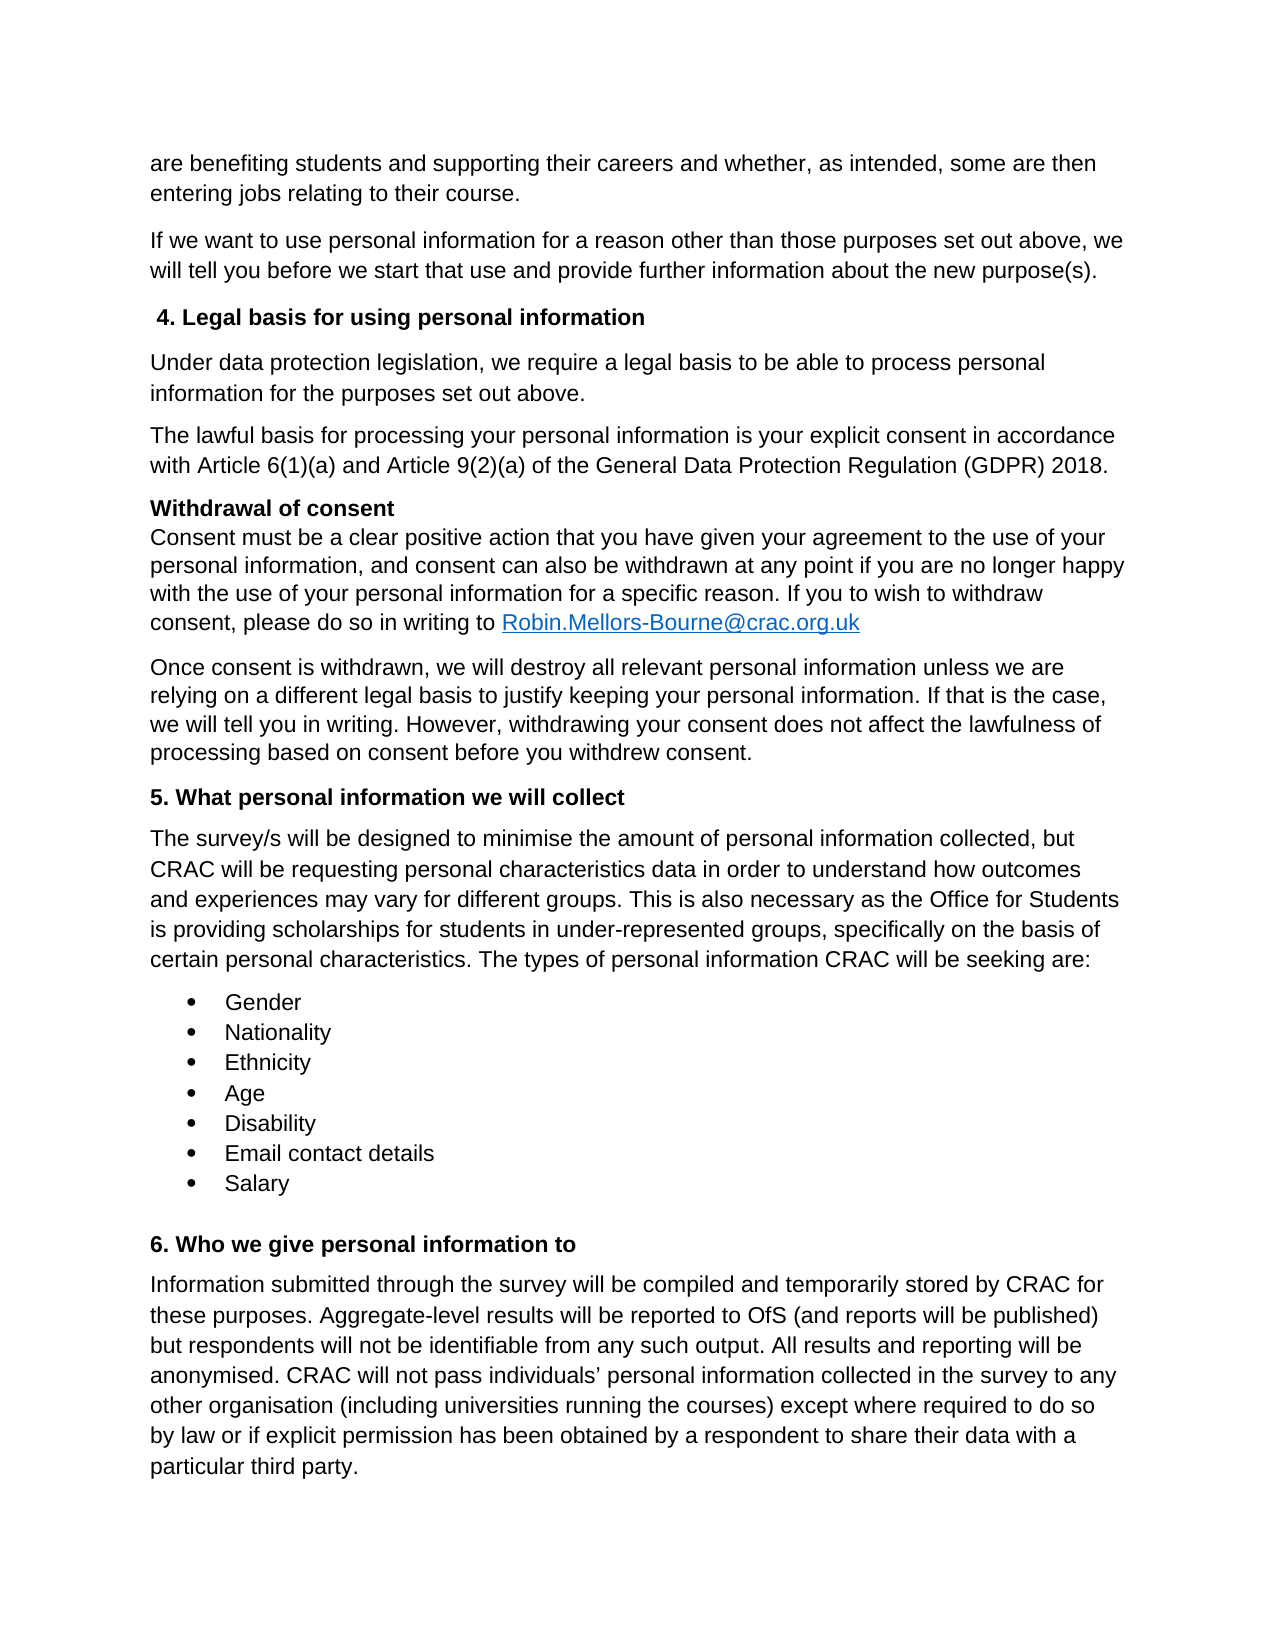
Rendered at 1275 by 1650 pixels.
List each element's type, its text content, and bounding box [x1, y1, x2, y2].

text If we want to use personal information for a reason other than those purposes set out above, we will tell you before we start that use and provide further information about the new purpose(s). [150, 227, 1125, 284]
text Under data protection legislation, we require a legal basis to be able to process personal information for the purposes set out above. [150, 349, 1125, 406]
text Information submitted through the survey will be compiled and temporarily stored by CRAC for these purposes. Aggregate-level results will be reported to OfS (and reports will be published) but respondents will not be identifiable from any such output. All results and reporting will be anonymised. CRAC will not pass individuals’ personal information collected in the survey to any other organisation (including universities running the courses) except where required to do so by law or if explicit permission has been obtained by a respondent to share their data with a particular third party. [150, 1271, 1125, 1479]
list Gender [187, 989, 1125, 1015]
list Ethnicity [187, 1049, 1125, 1076]
list Nationality [187, 1019, 1125, 1045]
text 5. What personal information we will collect [150, 784, 1125, 811]
text 4. Legal basis for using personal information [150, 304, 1125, 331]
list Email contact details [187, 1140, 1125, 1166]
text The survey/s will be designed to minimise the amount of personal information collected, but CRAC will be requesting personal characteristics data in order to understand how outcomes and experiences may vary for different groups. This is also necessary as the Office for Students is providing scholarships for students in under-represented groups, specifically on the basis of certain personal characteristics. The types of personal information CRAC will be seeking are: [150, 825, 1125, 972]
list Salary [187, 1170, 1125, 1196]
text Once consent is withdrawn, we will destroy all relevant personal information unless we are relying on a different legal basis to justify keeping your personal information. If that is the case, we will tell you in writing. However, withdrawing your consent does not affect the lawfulness of processing based on consent before you withdrew consent. [150, 654, 1125, 766]
list Disability [187, 1110, 1125, 1136]
list Age [187, 1079, 1125, 1106]
text 6. Who we give personal information to [150, 1231, 1125, 1257]
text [150, 150, 1125, 207]
text Withdrawal of consent Consent must be a clear positive action that you have given your agreement to the use of your personal information, and consent can also be withdrawn at any point if you are no longer happy with the use of your personal information for a specific reason. If you to wish to withdraw consent, please do so in writing to Robin.Mellors-Bourne@crac.org.uk [150, 495, 1125, 635]
text The lawful basis for processing your personal information is your explicit consent in accordance with Article 6(1)(a) and Article 9(2)(a) of the General Data Protection Regulation (GDPR) 2018. [150, 422, 1125, 479]
